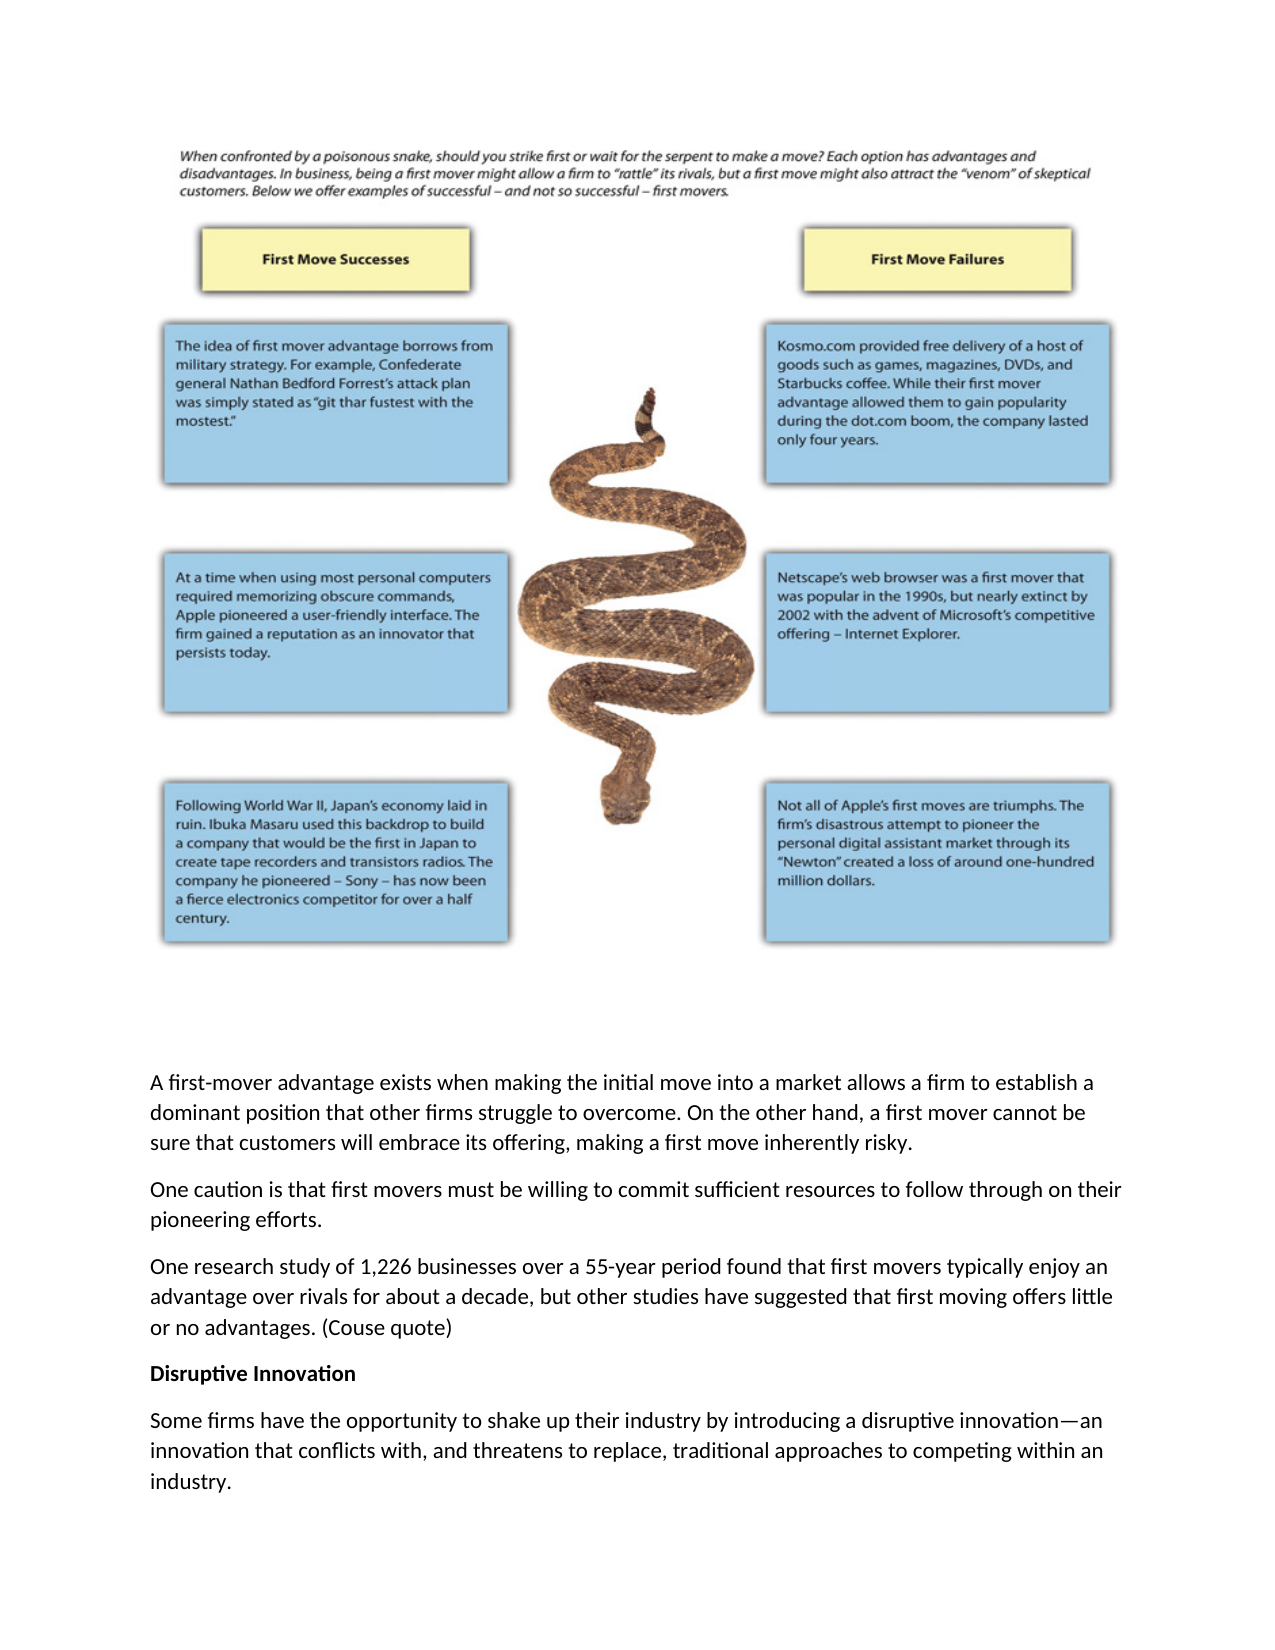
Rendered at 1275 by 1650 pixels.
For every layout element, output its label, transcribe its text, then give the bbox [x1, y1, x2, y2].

text Some firms have the opportunity to shake up their industry by introducing a disruptive innovation—an innovation that conflicts with, and threatens to replace, traditional approaches to competing within an industry. [150, 1406, 1125, 1495]
text A first-mover advantage exists when making the initial move into a market allows a firm to establish a dominant position that other firms struggle to overcome. On the other hand, a first mover cannot be sure that customers will embrace its offering, making a first move inherently risky. [150, 1068, 1125, 1156]
text One research study of 1,226 businesses over a 55-year period found that first movers typically enjoy an advantage over rivals for about a decade, but other studies have suggested that first moving offers little or no advantages. (Couse quote) [150, 1252, 1125, 1341]
text One caution is that first movers must be willing to commit sufficient resources to follow through on their pioneering efforts. [150, 1175, 1125, 1233]
picture [150, 150, 1125, 956]
text Disruptive Innovation [150, 1359, 1125, 1387]
